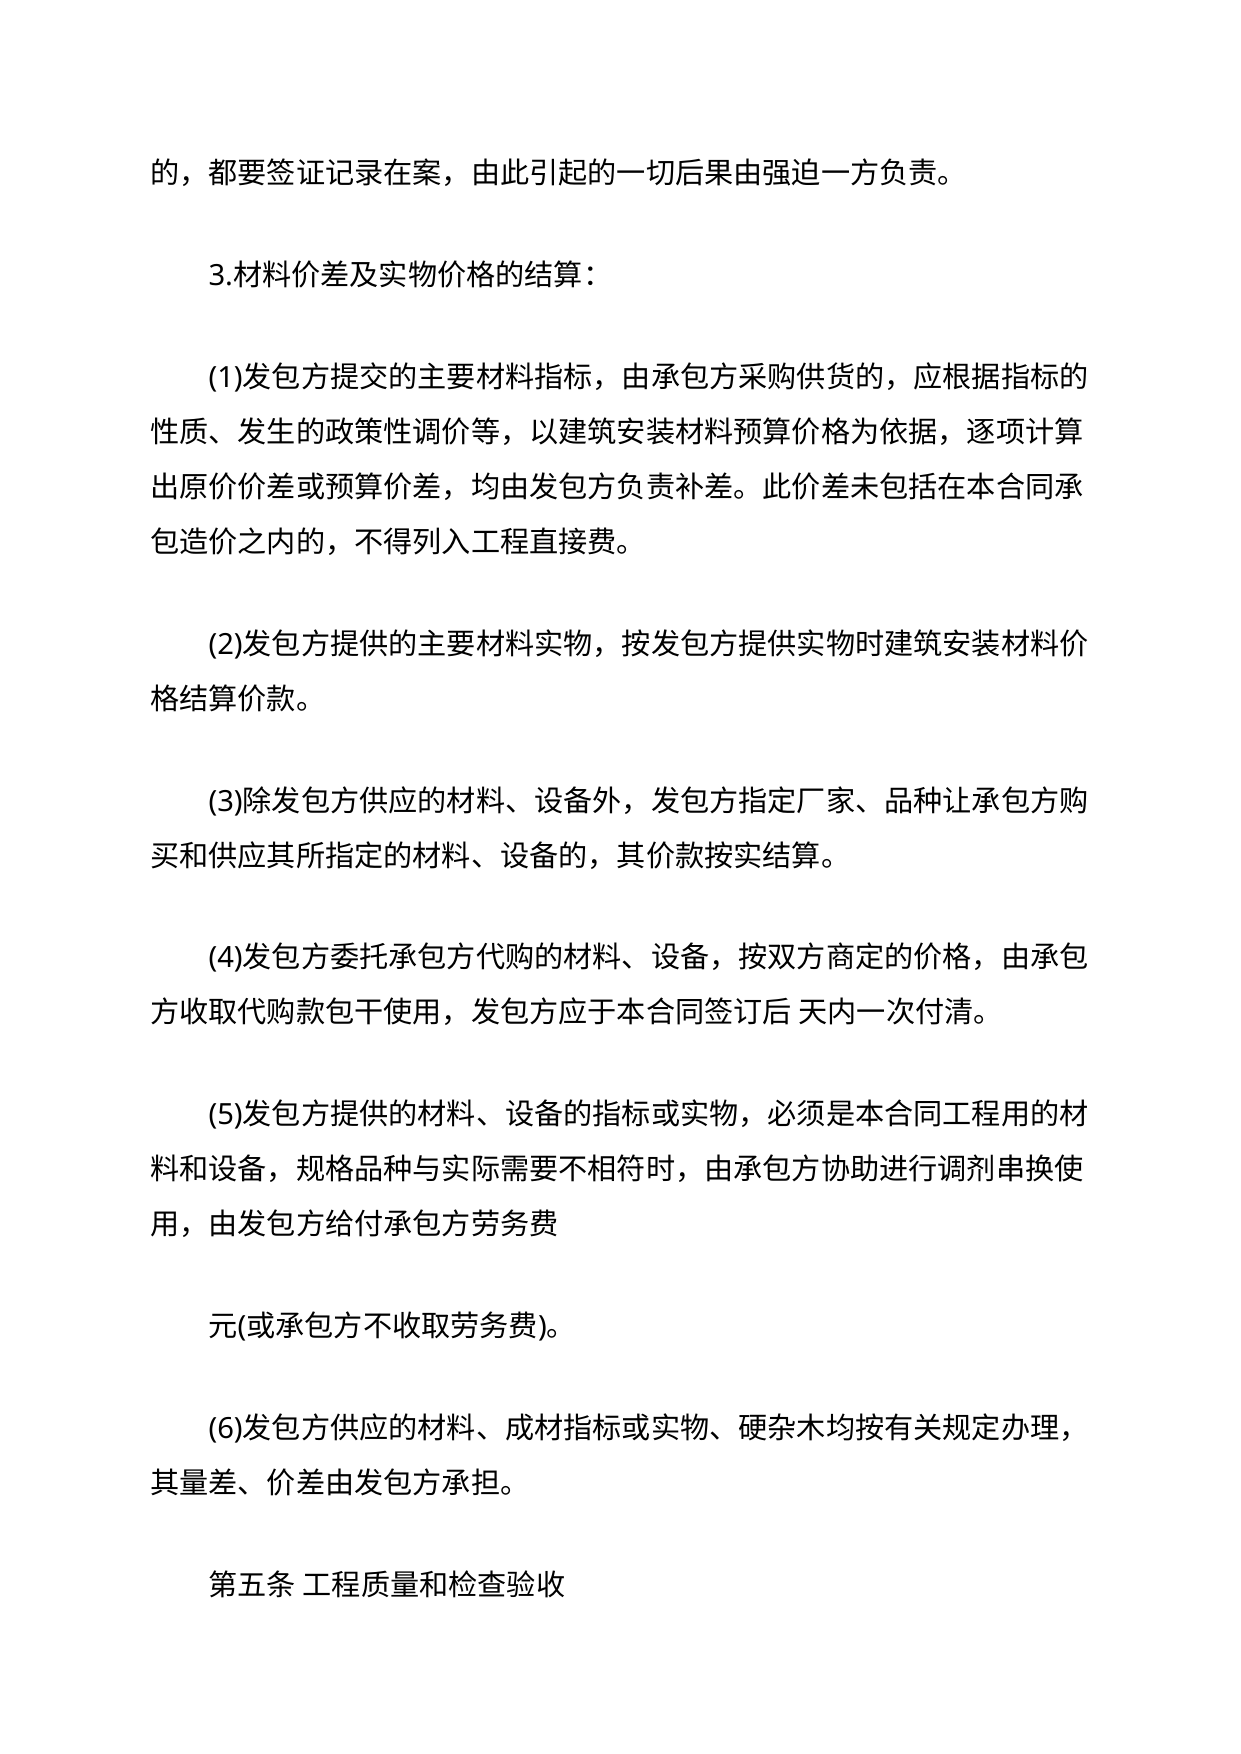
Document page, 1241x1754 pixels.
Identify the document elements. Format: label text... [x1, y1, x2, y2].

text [150, 150, 1090, 192]
text 第五条 工程质量和检查验收 [150, 1561, 1090, 1603]
text (2)发包方提供的主要材料实物，按发包方提供实物时建筑安装材料价格结算价款。 [150, 620, 1090, 718]
text 元(或承包方不收取劳务费)。 [150, 1302, 1090, 1345]
text (6)发包方供应的材料、成材指标或实物、硬杂木均按有关规定办理，其量差、价差由发包方承担。 [150, 1404, 1090, 1502]
text 3.材料价差及实物价格的结算： [150, 252, 1090, 294]
text (3)除发包方供应的材料、设备外，发包方指定厂家、品种让承包方购买和供应其所指定的材料、设备的，其价款按实结算。 [150, 777, 1090, 874]
text (4)发包方委托承包方代购的材料、设备，按双方商定的价格，由承包方收取代购款包干使用，发包方应于本合同签订后 天内一次付清。 [150, 934, 1090, 1031]
text (1)发包方提交的主要材料指标，由承包方采购供货的，应根据指标的性质、发生的政策性调价等，以建筑安装材料预算价格为依据，逐项计算出原价价差或预算价差，均由发包方负责补差。此价差未包括在本合同承包造价之内的，不得列入工程直接费。 [150, 354, 1090, 561]
text (5)发包方提供的材料、设备的指标或实物，必须是本合同工程用的材料和设备，规格品种与实际需要不相符时，由承包方协助进行调剂串换使用，由发包方给付承包方劳务费 [150, 1091, 1090, 1243]
